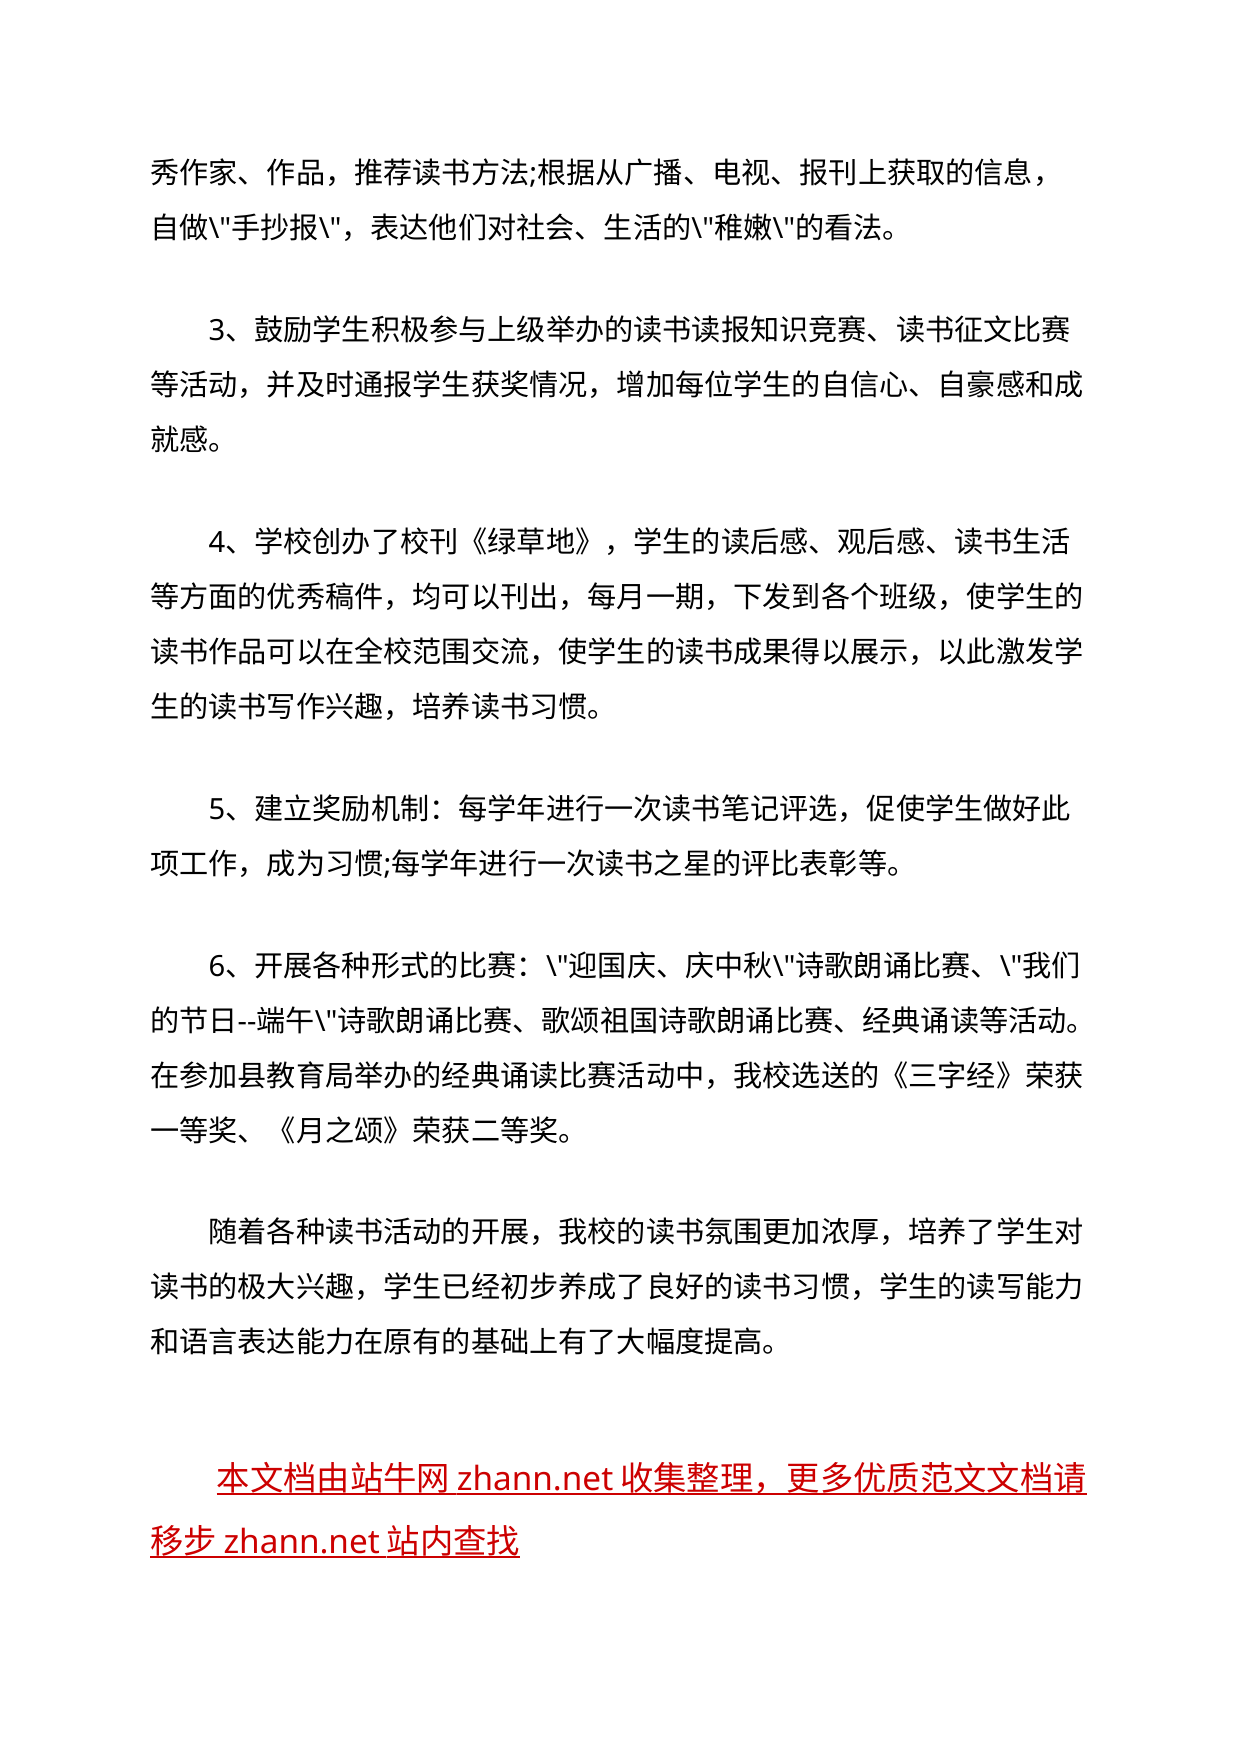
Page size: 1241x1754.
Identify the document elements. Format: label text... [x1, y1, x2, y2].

text 6、开展各种形式的比赛：\"迎国庆、庆中秋\"诗歌朗诵比赛、\"我们的节日--端午\"诗歌朗诵比赛、歌颂祖国诗歌朗诵比赛、经典诵读等活动。在参加县教育局举办的经典诵读比赛活动中，我校选送的《三字经》荣获一等奖、《月之颂》荣获二等奖。 [150, 942, 1090, 1149]
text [150, 150, 1090, 247]
text 4、学校创办了校刊《绿草地》，学生的读后感、观后感、读书生活等方面的优秀稿件，均可以刊出，每月一期，下发到各个班级，使学生的读书作品可以在全校范围交流，使学生的读书成果得以展示，以此激发学生的读书写作兴趣，培养读书习惯。 [150, 519, 1090, 726]
text 3、鼓励学生积极参与上级举办的读书读报知识竞赛、读书征文比赛等活动，并及时通报学生获奖情况，增加每位学生的自信心、自豪感和成就感。 [150, 307, 1090, 459]
text 随着各种读书活动的开展，我校的读书氛围更加浓厚，培养了学生对读书的极大兴趣，学生已经初步养成了良好的读书习惯，学生的读写能力和语言表达能力在原有的基础上有了大幅度提高。 [150, 1209, 1090, 1361]
text 5、建立奖励机制：每学年进行一次读书笔记评选，促使学生做好此项工作，成为习惯;每学年进行一次读书之星的评比表彰等。 [150, 785, 1090, 883]
text 本文档由站牛网zhann.net收集整理，更多优质范文文档请移步zhann.net站内查找 [150, 1452, 1090, 1563]
